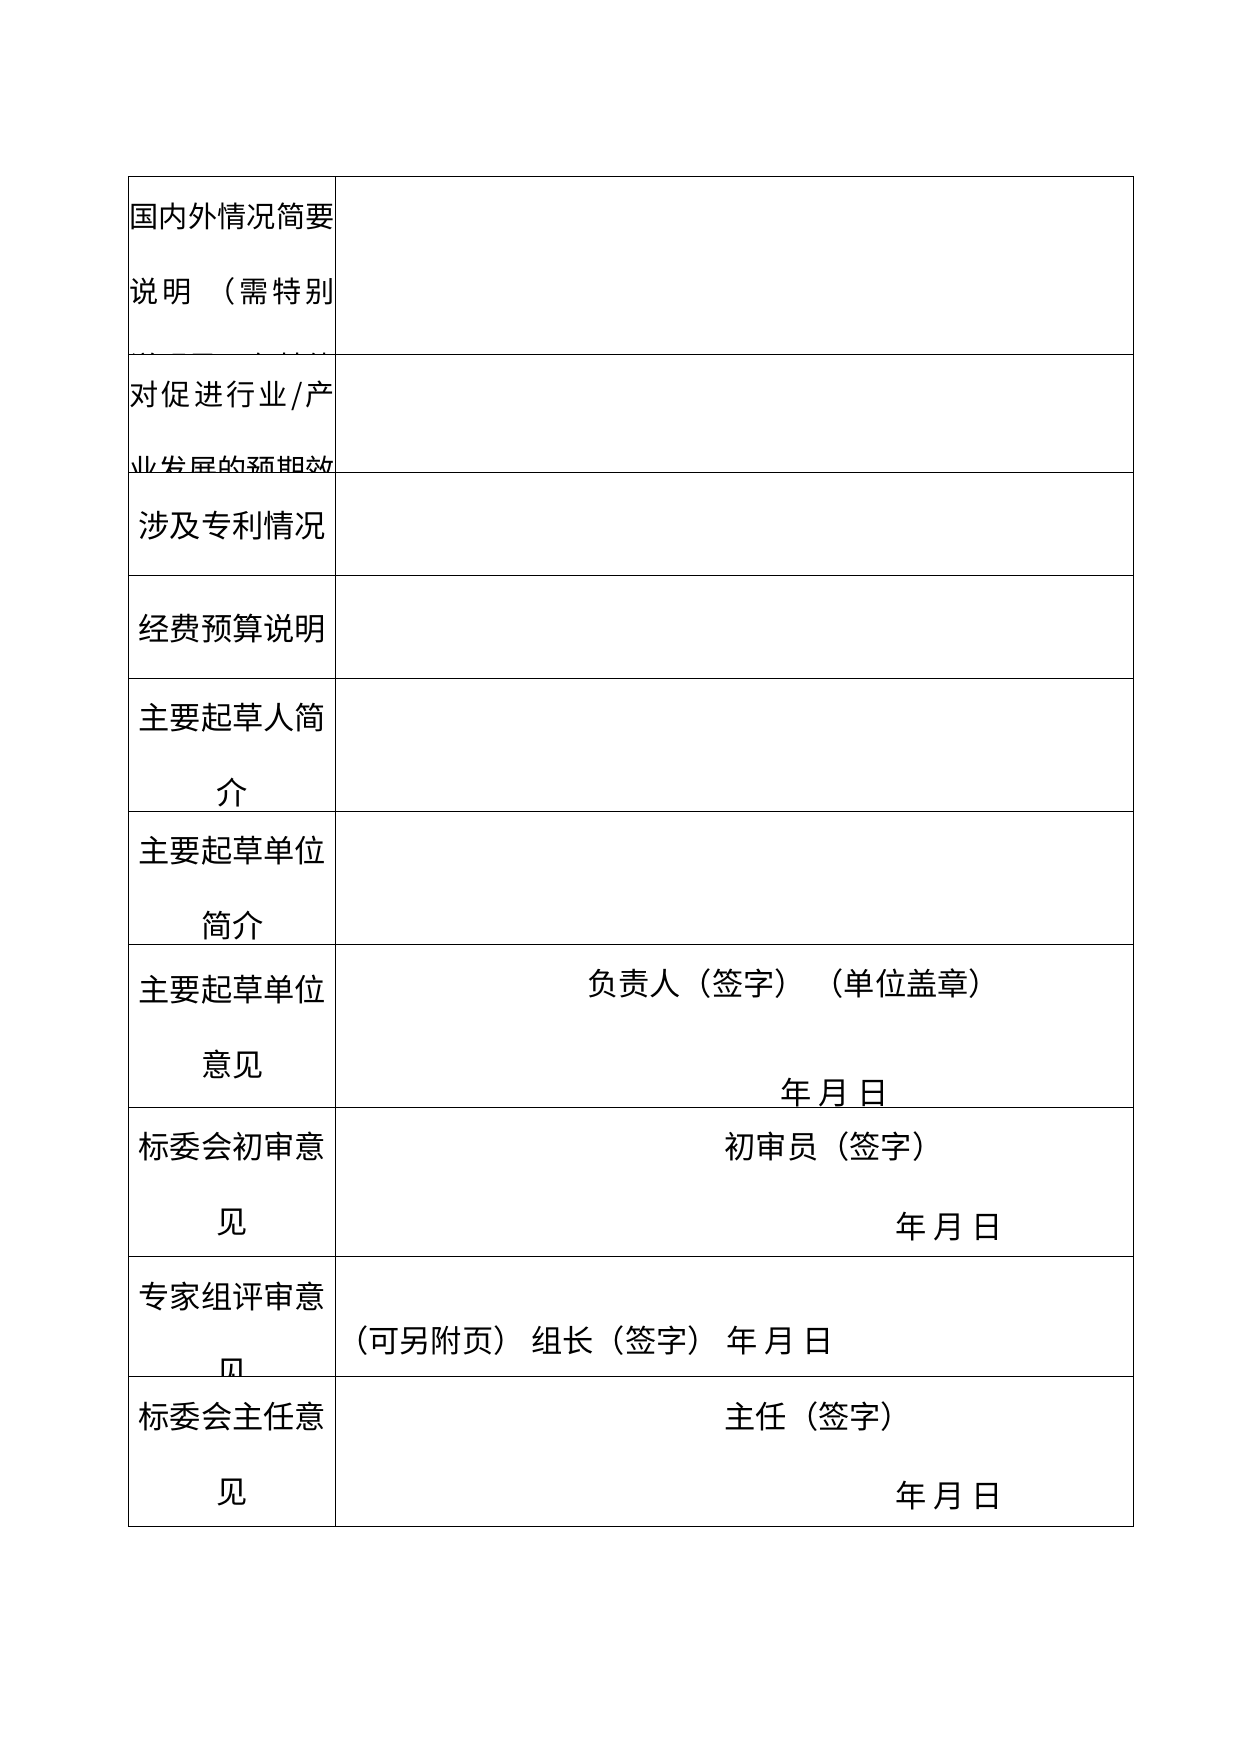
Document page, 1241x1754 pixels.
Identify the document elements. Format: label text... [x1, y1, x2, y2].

table_header [336, 177, 1133, 354]
table_cell （可另附页） 组长（签字） 年 月 日 [336, 1257, 1133, 1376]
table_cell 涉及专利情况 [129, 473, 335, 574]
table_cell 经费预算说明 [129, 576, 335, 678]
table_cell 主要起草单位简介 [129, 812, 335, 944]
table_cell 主任（签字） 年 月 日 [336, 1377, 1133, 1526]
table_cell [336, 473, 1133, 574]
table_cell 标委会初审意见 [129, 1108, 335, 1256]
table_cell [336, 679, 1133, 811]
table_cell 主要起草单位意见 [129, 945, 335, 1107]
table_cell 主要起草人简介 [129, 679, 335, 811]
table_cell 初审员（签字） 年 月 日 [336, 1108, 1133, 1256]
table_cell [336, 576, 1133, 678]
table_cell 标委会主任意见 [129, 1377, 335, 1526]
table_cell 对促进行业/产业发展的预期效果 [129, 355, 335, 472]
table_cell 负责人（签字） （单位盖章） 年 月 日 [336, 945, 1133, 1107]
table_cell 专家组评审意见 [129, 1257, 335, 1376]
table_cell [336, 812, 1133, 944]
table_header 国内外情况简要说明 （需特别说明是否有其他类似团标已实施或在编） [129, 177, 335, 354]
table_cell [336, 355, 1133, 472]
